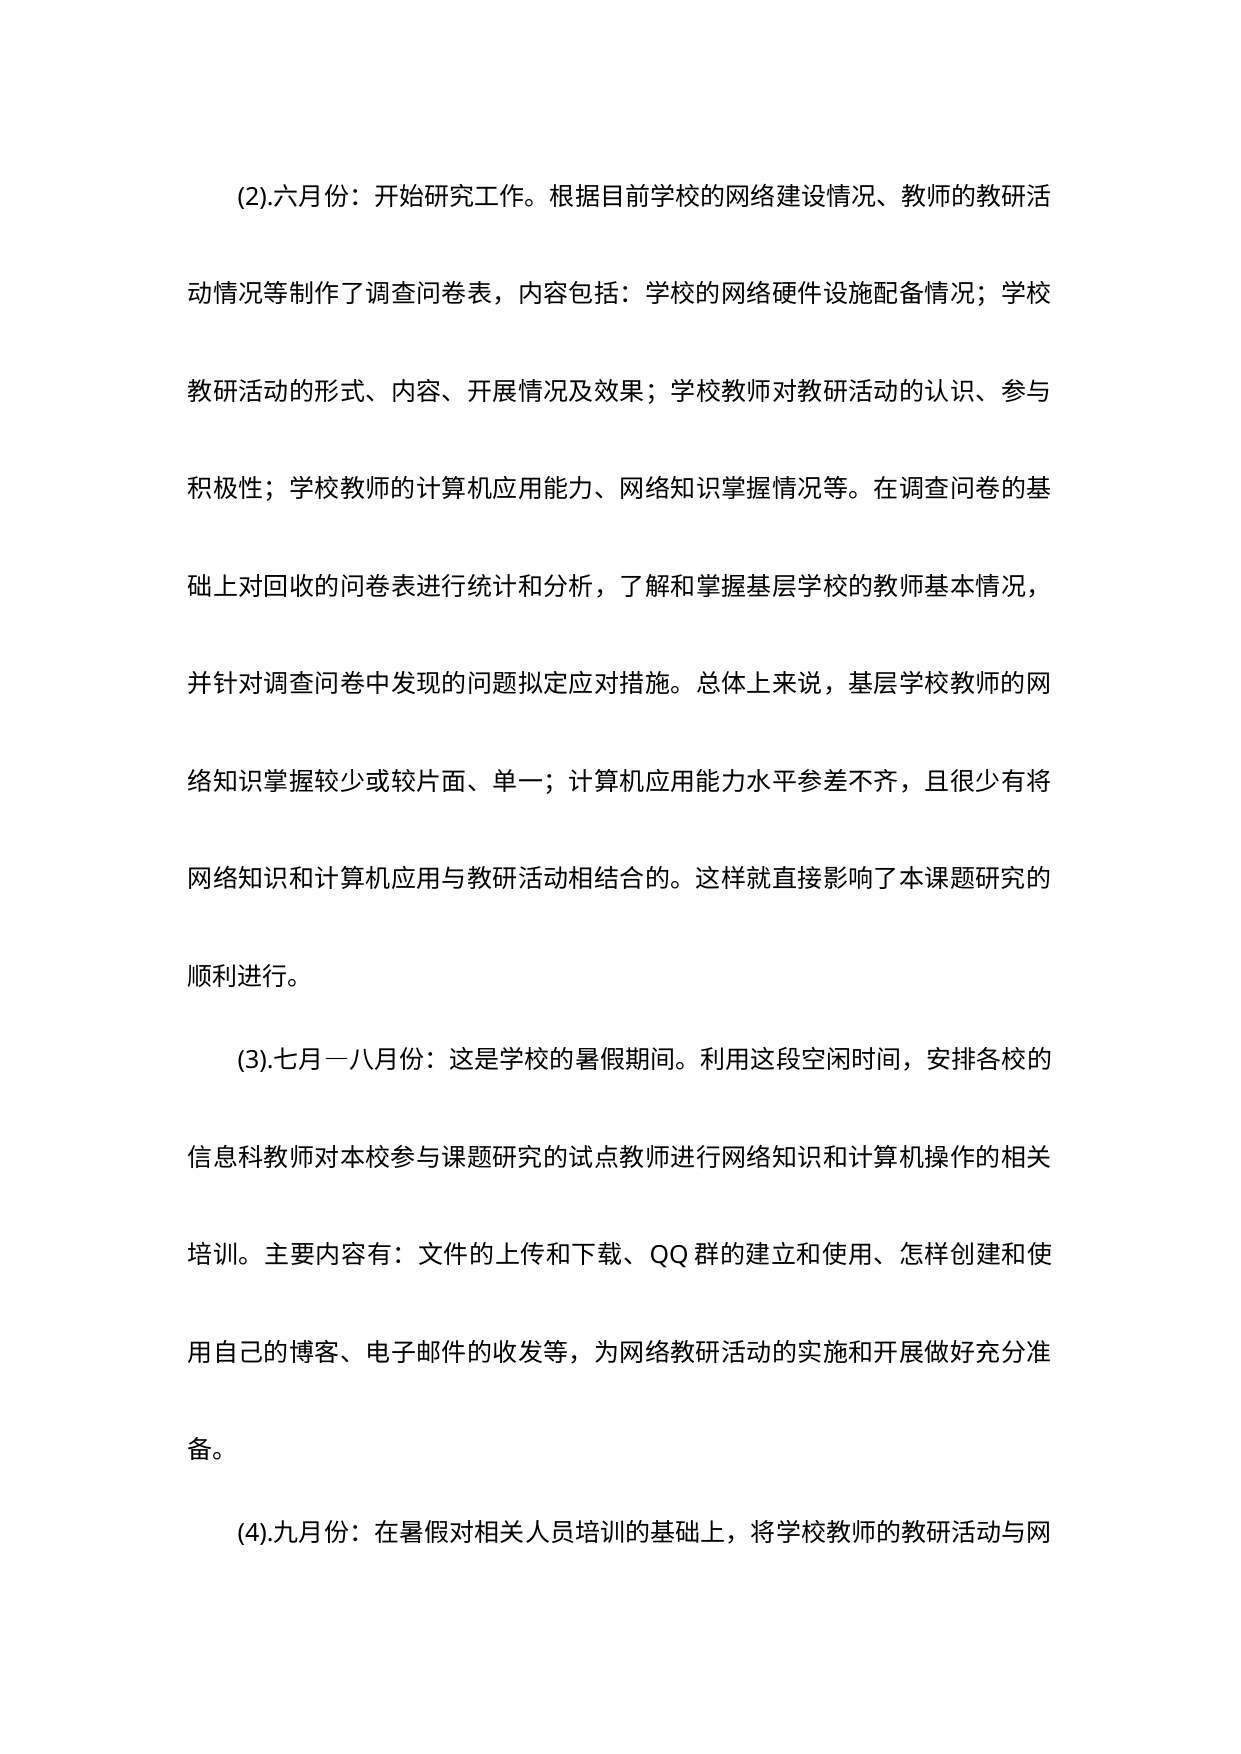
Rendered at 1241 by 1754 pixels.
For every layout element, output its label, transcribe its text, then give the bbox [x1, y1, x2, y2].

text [187, 1498, 1053, 1563]
text (3).七月—八月份：这是学校的暑假期间。利用这段空闲时间，安排各校的信息科教师对本校参与课题研究的试点教师进行网络知识和计算机操作的相关培训。主要内容有：文件的上传和下载、QQ群的建立和使用、怎样创建和使用自己的博客、电子邮件的收发等，为网络教研活动的实施和开展做好充分准备。 [187, 1025, 1053, 1480]
text (2).六月份：开始研究工作。根据目前学校的网络建设情况、教师的教研活动情况等制作了调查问卷表，内容包括：学校的网络硬件设施配备情况；学校教研活动的形式、内容、开展情况及效果；学校教师对教研活动的认识、参与积极性；学校教师的计算机应用能力、网络知识掌握情况等。在调查问卷的基础上对回收的问卷表进行统计和分析，了解和掌握基层学校的教师基本情况，并针对调查问卷中发现的问题拟定应对措施。总体上来说，基层学校教师的网络知识掌握较少或较片面、单一；计算机应用能力水平参差不齐，且很少有将网络知识和计算机应用与教研活动相结合的。这样就直接影响了本课题研究的顺利进行。 [187, 162, 1053, 1007]
